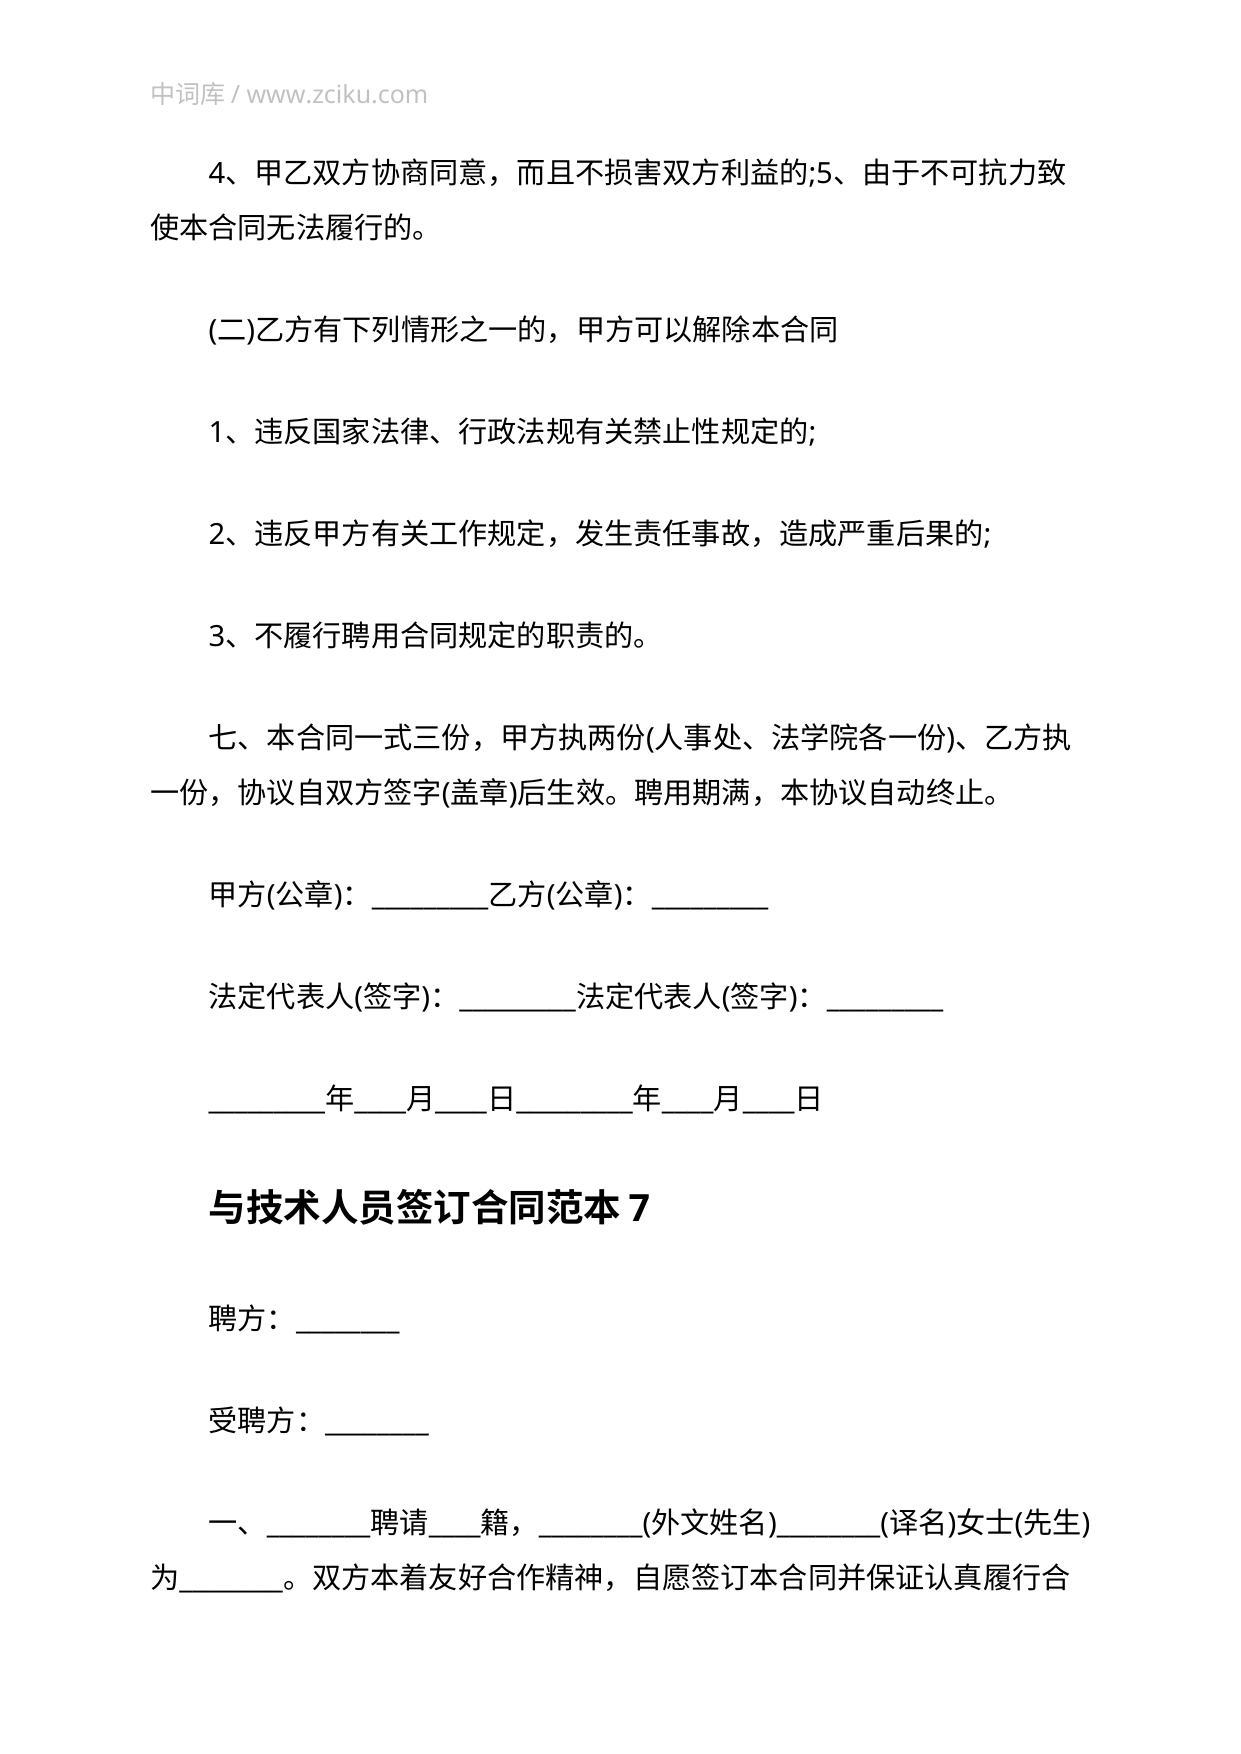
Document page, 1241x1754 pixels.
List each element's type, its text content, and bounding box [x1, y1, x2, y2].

text 受聘方：________ [150, 1397, 1090, 1439]
text 3、不履行聘用合同规定的职责的。 [150, 613, 1090, 655]
text 与技术人员签订合同范本7 [150, 1178, 1090, 1232]
text 1、违反国家法律、行政法规有关禁止性规定的; [150, 409, 1090, 451]
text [150, 1499, 1090, 1597]
text 4、甲乙双方协商同意，而且不损害双方利益的;5、由于不可抗力致使本合同无法履行的。 [150, 150, 1090, 247]
text 聘方：________ [150, 1295, 1090, 1338]
text 法定代表人(签字)：_________法定代表人(签字)：_________ [150, 974, 1090, 1016]
text (二)乙方有下列情形之一的，甲方可以解除本合同 [150, 307, 1090, 349]
text 2、违反甲方有关工作规定，发生责任事故，造成严重后果的; [150, 511, 1090, 553]
text 七、本合同一式三份，甲方执两份(人事处、法学院各一份)、乙方执一份，协议自双方签字(盖章)后生效。聘用期满，本协议自动终止。 [150, 715, 1090, 812]
text _________年____月____日_________年____月____日 [150, 1076, 1090, 1118]
text 甲方(公章)：_________乙方(公章)：_________ [150, 872, 1090, 914]
